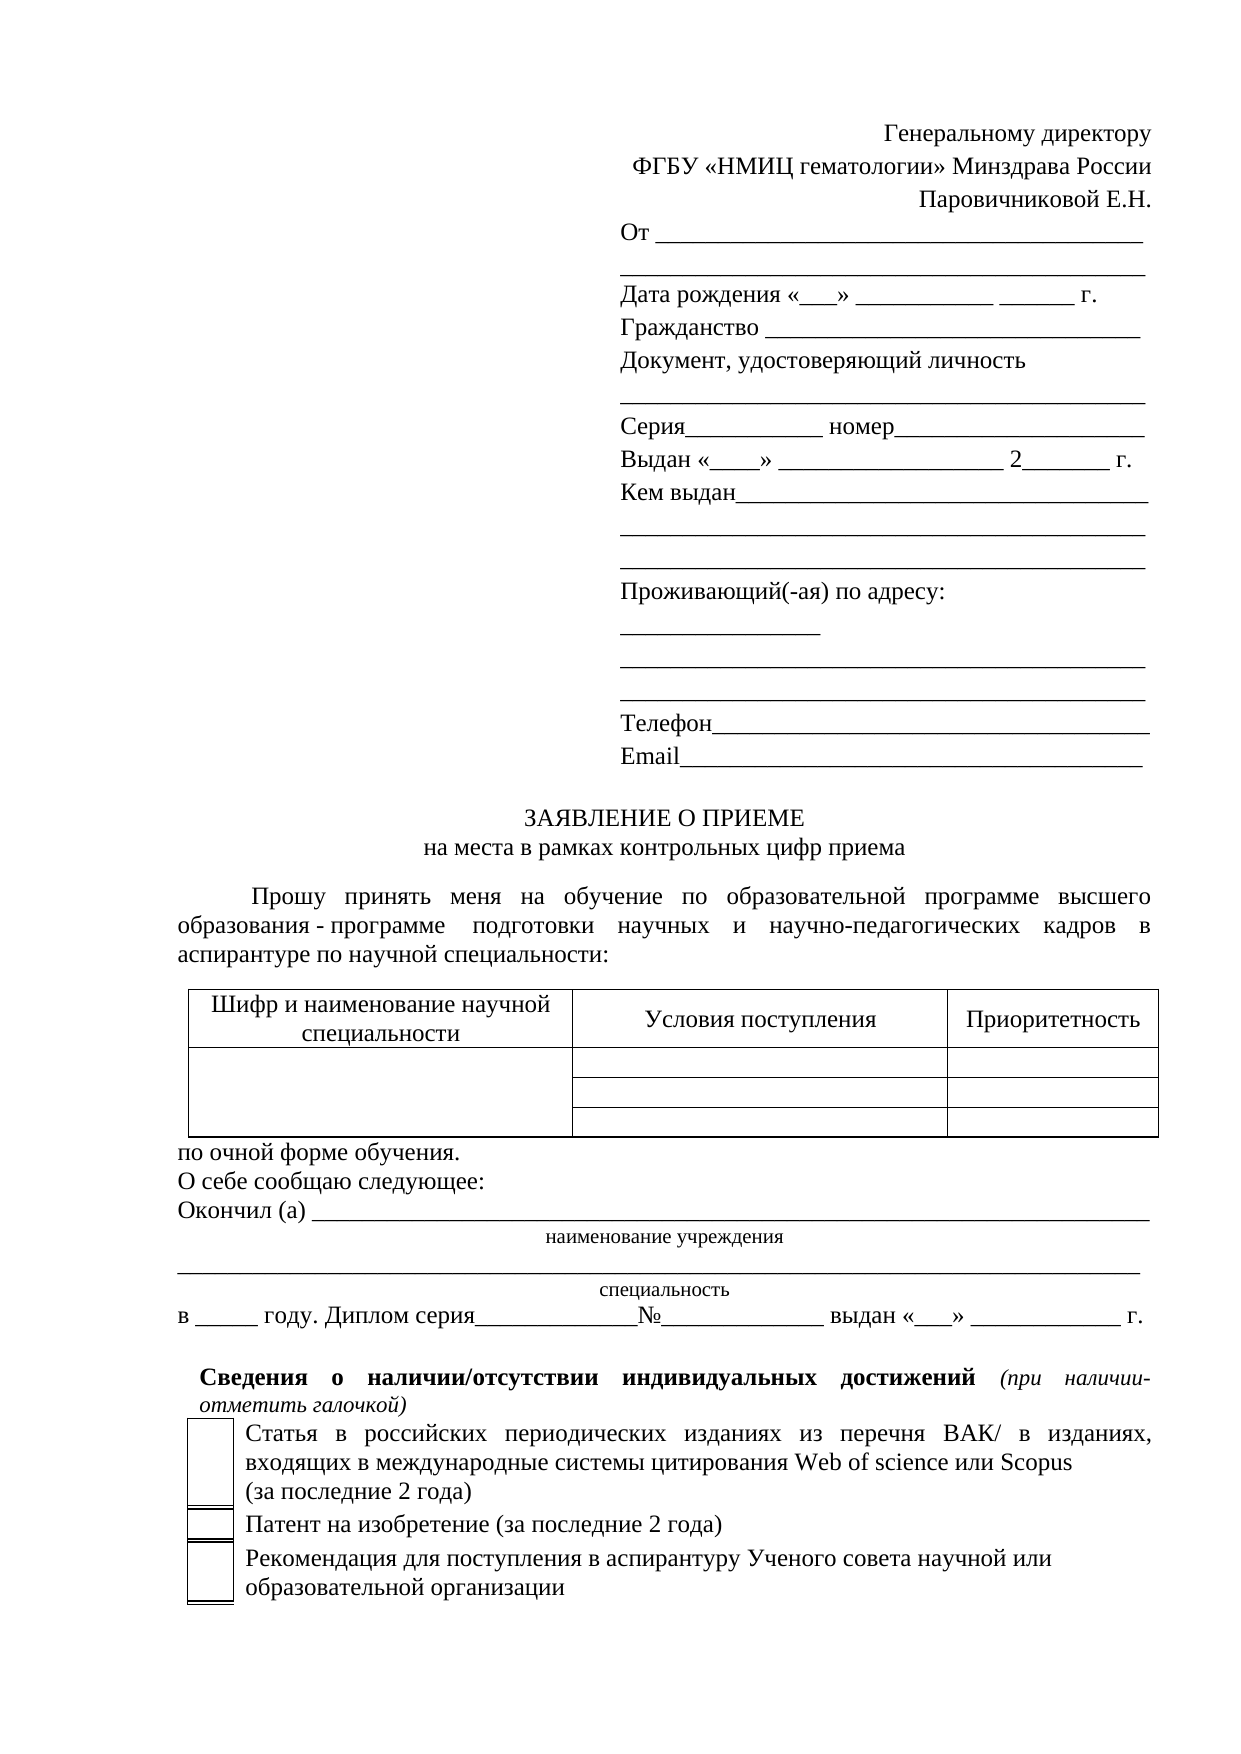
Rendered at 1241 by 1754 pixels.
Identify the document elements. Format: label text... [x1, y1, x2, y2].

table_header Шифр и наименование научной специальности [189, 990, 572, 1047]
table_header Условия поступления [573, 990, 947, 1047]
text __________________________________________ [620, 378, 1152, 407]
text Генеральному директору [620, 118, 1152, 147]
text О себе сообщаю следующее: [177, 1166, 1152, 1195]
text _____________________________________________________________________________ [177, 1248, 1152, 1276]
table_header Приоритетность [948, 990, 1158, 1047]
table_cell Статья в российских периодических изданиях из перечня ВАК/ в изданиях, входящих в международные системы цитирования Web of science или Scopus (за последние 2 года) [234, 1418, 1164, 1505]
text Паровичниковой Е.Н. [620, 184, 1152, 213]
text Серия___________ номер____________________ [620, 411, 1152, 440]
text Дата рождения «___» ___________ ______ г. [620, 279, 1152, 308]
text Документ, удостоверяющий личность [620, 345, 1152, 374]
table_cell [948, 1078, 1158, 1107]
text Email_____________________________________ [620, 741, 1152, 770]
table_cell [573, 1078, 947, 1107]
table_cell Патент на изобретение (за последние 2 года) [234, 1505, 1164, 1538]
text __________________________________________ [620, 543, 1152, 572]
table_cell Рекомендация для поступления в аспирантуру Ученого совета научной или образовательной организации [234, 1538, 1164, 1600]
table_cell [573, 1048, 947, 1077]
text __________________________________________ [620, 250, 1152, 279]
table_cell [189, 1048, 572, 1136]
text Гражданство ______________________________ [620, 312, 1152, 341]
text ФГБУ «НМИЦ гематологии» Минздрава России [620, 151, 1152, 180]
table_cell [573, 1108, 947, 1136]
text ЗАЯВЛЕНИЕ О ПРИЕМЕ [177, 803, 1152, 832]
text Прошу принять меня на обучение по образовательной программе высшего образования - программе подготовки научных и научно-педагогических кадров в аспирантуре по научной специальности: [177, 881, 1152, 968]
text по очной форме обучения. [177, 1137, 1152, 1166]
table_cell [188, 1543, 233, 1600]
table_cell [188, 1510, 233, 1538]
text Кем выдан_________________________________ [620, 477, 1152, 506]
text __________________________________________ [620, 642, 1152, 671]
table_cell [948, 1108, 1158, 1136]
text на места в рамках контрольных цифр приема [177, 832, 1152, 861]
text специальность [177, 1276, 1152, 1301]
text Окончил (а) ___________________________________________________________________ [177, 1195, 1152, 1224]
text От _______________________________________ [620, 217, 1152, 246]
text Проживающий(-ая) по адресу: ________________ [620, 576, 1152, 638]
table_cell [188, 1419, 233, 1505]
text в _____ году. Диплом серия_____________№_____________ выдан «___» ____________ г. [177, 1301, 1152, 1329]
text __________________________________________ [620, 510, 1152, 539]
text Выдан «____» __________________ 2_______ г. [620, 444, 1152, 473]
table_cell [948, 1048, 1158, 1077]
text __________________________________________ [620, 675, 1152, 704]
text Телефон___________________________________ [620, 708, 1152, 737]
table_header Сведения о наличии/отсутствии индивидуальных достижений (при наличии- отметить галочкой) [188, 1362, 1164, 1417]
text наименование учреждения [177, 1224, 1152, 1248]
